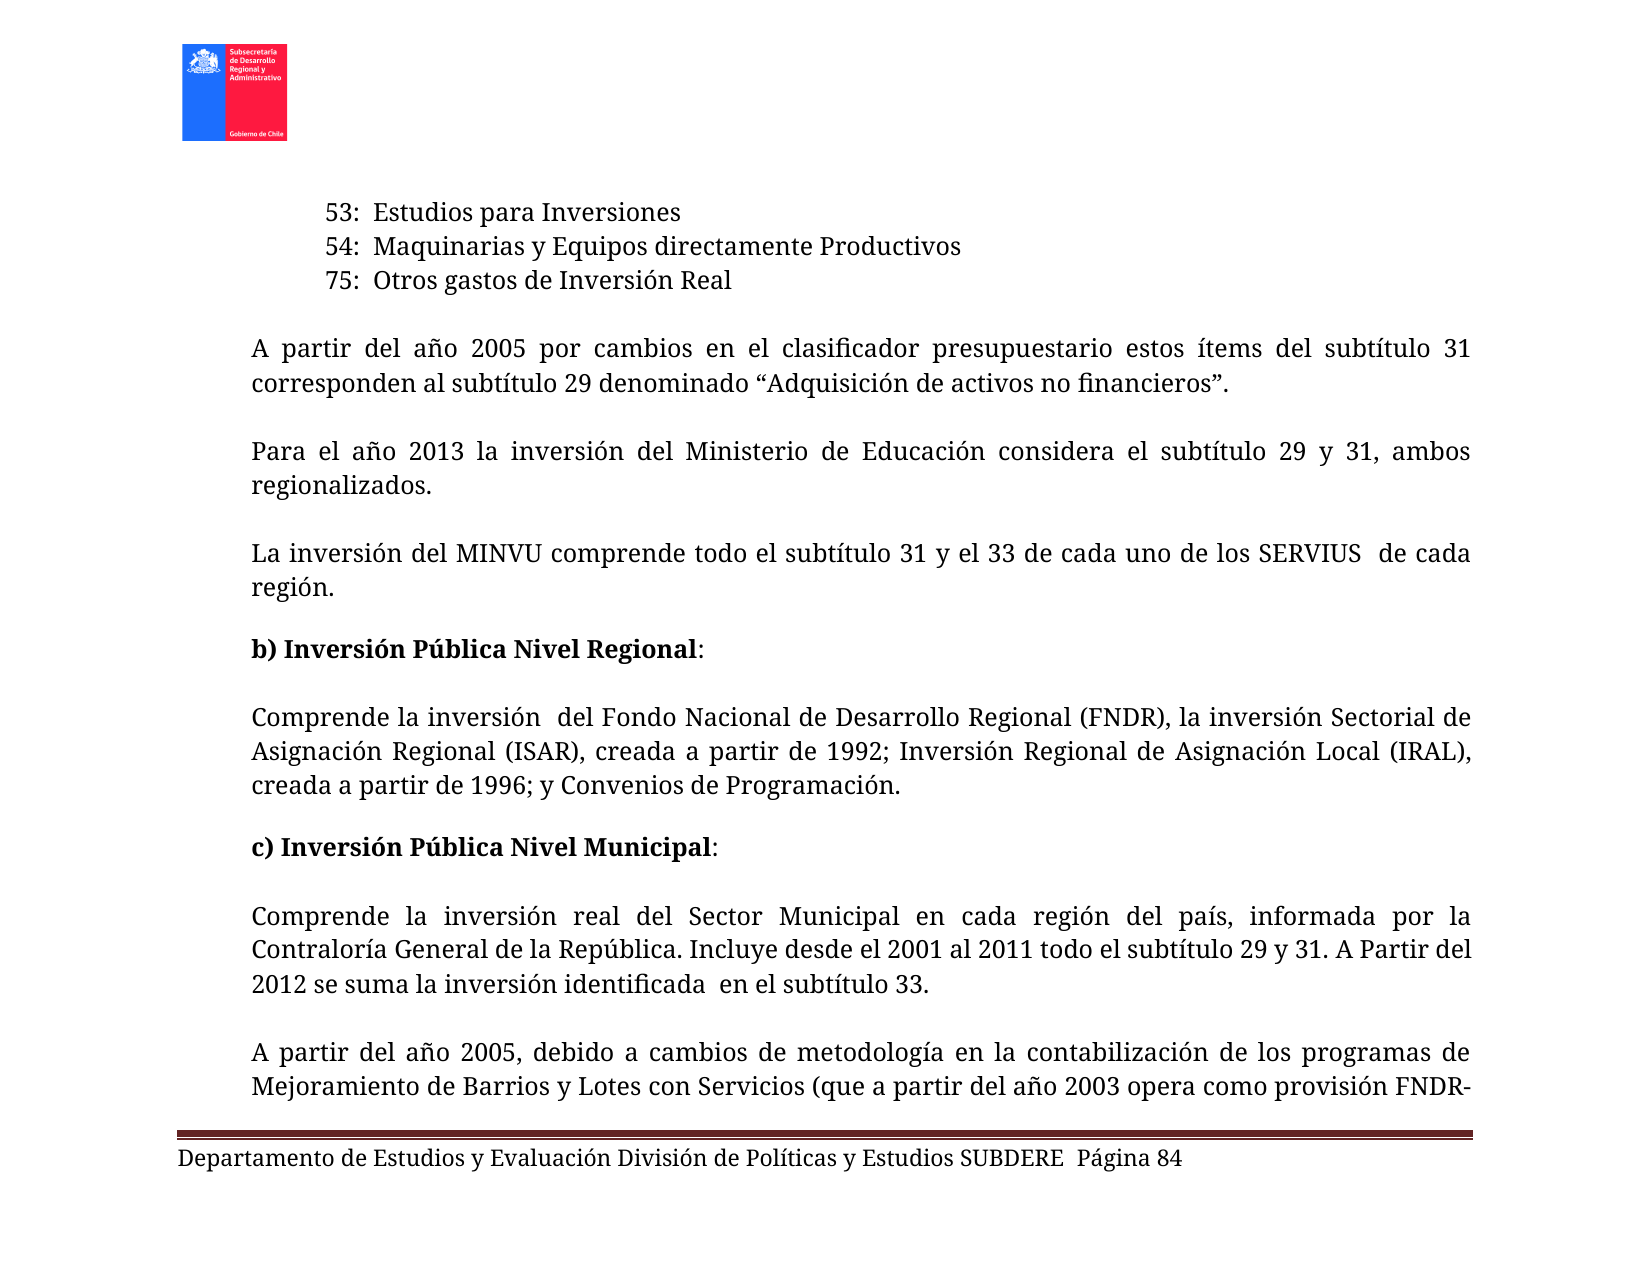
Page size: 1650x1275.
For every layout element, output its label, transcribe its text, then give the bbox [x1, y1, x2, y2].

text 53: Estudios para Inversiones [251, 195, 1473, 229]
text A partir del año 2005 por cambios en el clasificador presupuestario estos ítems del subtítulo 31 corresponden al subtítulo 29 denominado “Adquisición de activos no financieros”. [251, 331, 1473, 399]
text 75: Otros gastos de Inversión Real [251, 263, 1473, 297]
text c) Inversión Pública Nivel Municipal: [251, 830, 1473, 864]
text La inversión del MINVU comprende todo el subtítulo 31 y el 33 de cada uno de los SERVIUS de cada región. [251, 536, 1473, 604]
text Comprende la inversión real del Sector Municipal en cada región del país, informada por la Contraloría General de la República. Incluye desde el 2001 al 2011 todo el subtítulo 29 y 31. A Partir del 2012 se suma la inversión identificada en el subtítulo 33. [251, 898, 1473, 1000]
picture [182, 44, 288, 141]
text b) Inversión Pública Nivel Regional: [251, 632, 1473, 666]
text Comprende la inversión del Fondo Nacional de Desarrollo Regional (FNDR), la inversión Sectorial de Asignación Regional (ISAR), creada a partir de 1992; Inversión Regional de Asignación Local (IRAL), creada a partir de 1996; y Convenios de Programación. [251, 700, 1473, 802]
text Para el año 2013 la inversión del Ministerio de Educación considera el subtítulo 29 y 31, ambos regionalizados. [251, 433, 1473, 501]
text 54: Maquinarias y Equipos directamente Productivos [251, 229, 1473, 263]
